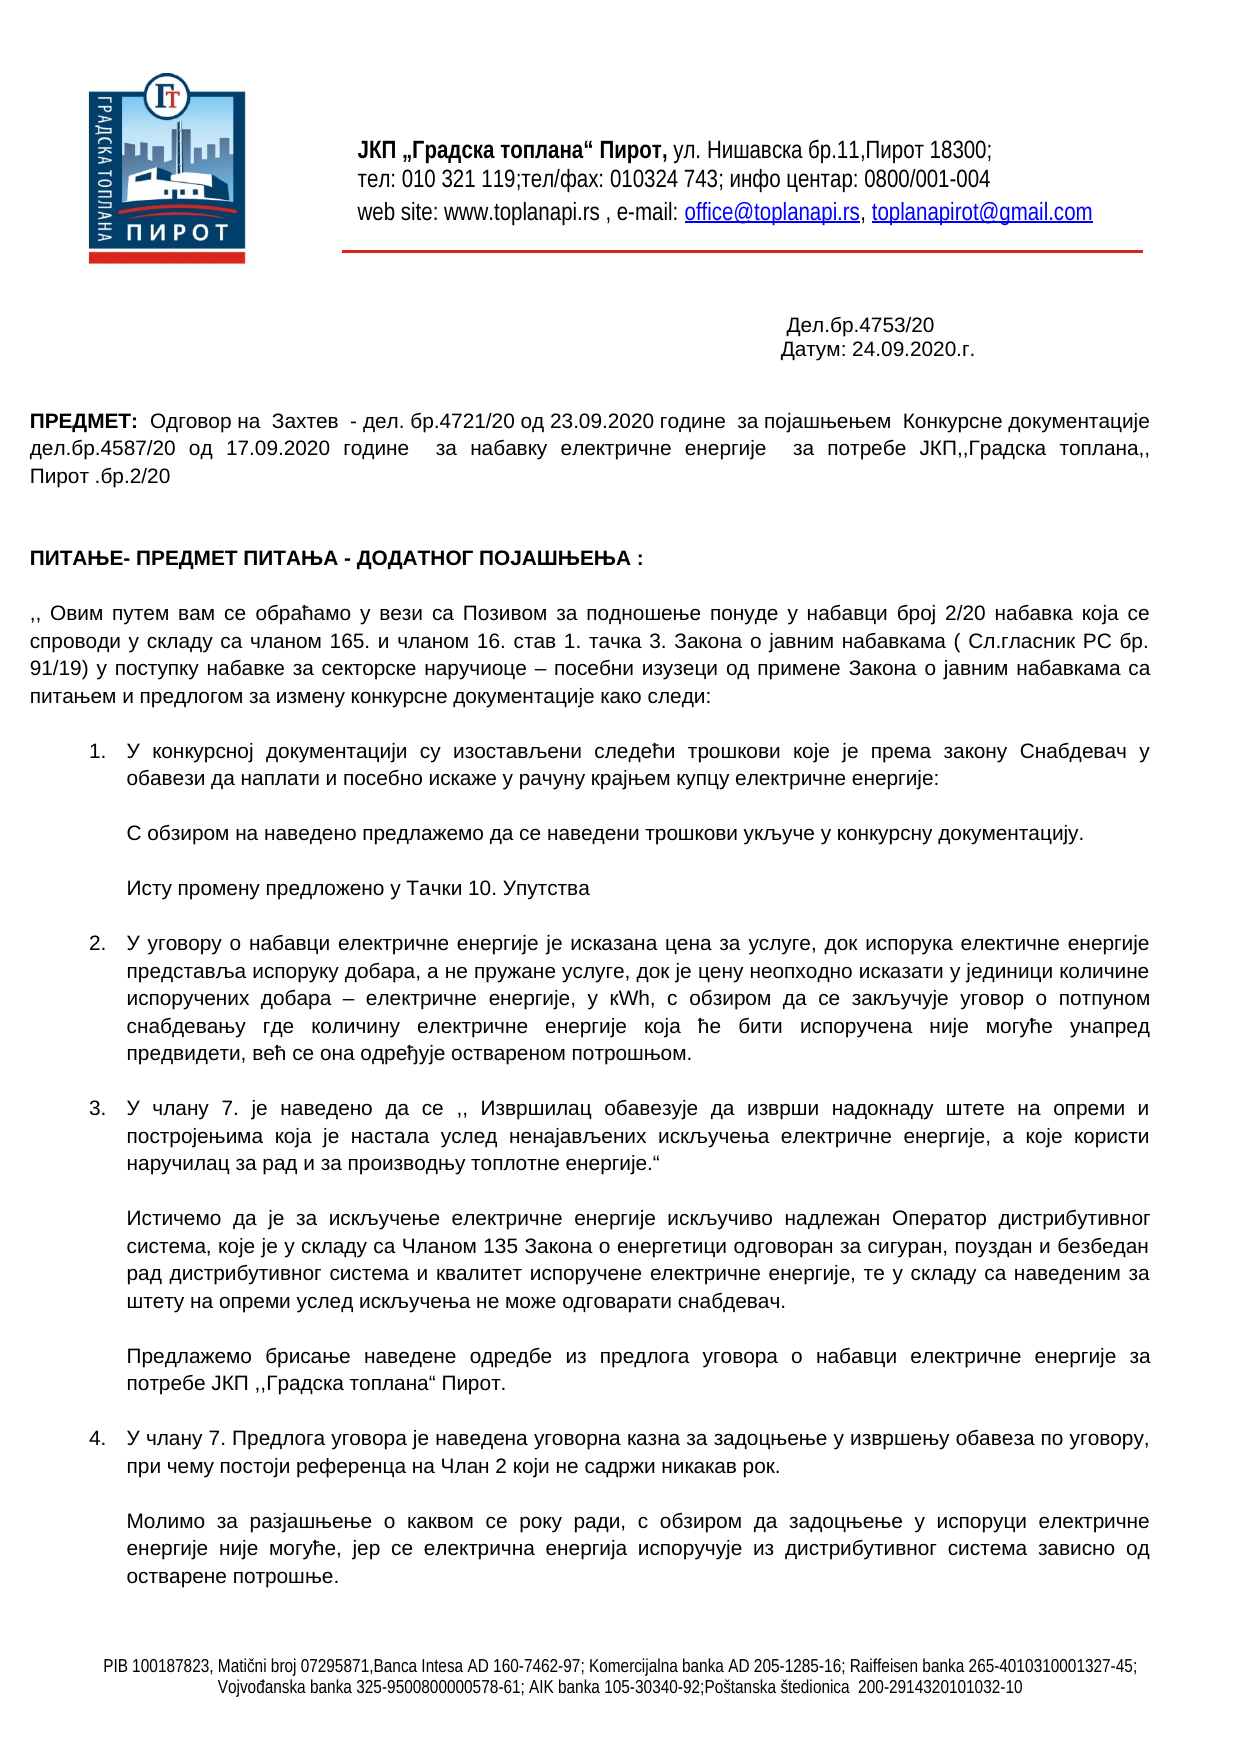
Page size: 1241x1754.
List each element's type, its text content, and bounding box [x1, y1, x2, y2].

text ПРЕДМЕТ: Одговор на Захтев - дел. бр.4721/20 од 23.09.2020 године за појашњењем Конкурсне документације дел.бр.4587/20 од 17.09.2020 године за набавку електричне енергије за потребе ЈКП,,Градска топлана,, Пирот .бр.2/20 [29, 408, 1152, 487]
list У члану 7. је наведено да се ,, Извршилац обавезује да изврши надокнаду штете на опреми и постројењима која је настала услед ненајављених искључења електричне енергије, а које користи наручилац за рад и за производњу топлотне енергије.“ [89, 1096, 1152, 1175]
list У уговору о набавци електричне енергије је исказана цена за услуге, док испорука електичне енергије представља испоруку добара, а не пружане услуге, док је цену неопходно исказати у јединици количине испоручених добара – електричне енергије, у кWh, с обзиром да се закључује уговор о потпуном снабдевању где количину електричне енергије која ће бити испоручена није могуће унапред предвидети, већ се она одређује оствареном потрошњом. [89, 931, 1152, 1065]
text Истичемо да је за искључење електричне енергије искључиво надлежан Оператор дистрибутивног система, које је у складу са Чланом 135 Закона о енергетици одговоран за сигуран, поуздан и безбедан рад дистрибутивног система и квалитет испоручене електричне енергије, те у складу са наведеним за штету на опреми услед искључења не може одговарати снабдевач. [126, 1206, 1152, 1312]
text Предлажемо брисање наведене одредбе из предлога уговора о набавци електричне енергије за потребе ЈКП ,,Градска топлана“ Пирот. [126, 1343, 1152, 1395]
text Датум: 24.09.2020.г. [89, 337, 1152, 361]
list У члану 7. Предлога уговора је наведена уговорна казна за задоцњење у извршењу обавеза по уговору, при чему постоји референца на Члан 2 који не садржи никакав рок. [89, 1426, 1152, 1477]
text ПИТАЊЕ- ПРЕДМЕТ ПИТАЊА - ДОДАТНОГ ПОЈАШЊЕЊА : [29, 546, 1152, 570]
picture [88, 73, 338, 281]
list У конкурсној документацији су изостављени следећи трошкови које је према закону Снабдевач у обавези да наплати и посебно искаже у рачуну крајњем купцу електричне енергије: [89, 738, 1152, 790]
text Молимо за разјашњење о каквом се року ради, с обзиром да задоцњење у испоруци електричне енергије није могуће, јер се електрична енергија испоручује из дистрибутивног система зависно од остварене потрошње. [126, 1508, 1152, 1587]
text С обзиром на наведено предлажемо да се наведени трошкови укључе у конкурсну документацију. [126, 821, 1152, 845]
text Дел.бр.4753/20 [89, 313, 1152, 337]
text ,, Овим путем вам се обраћамо у вези са Позивом за подношење понуде у набавци број 2/20 набавка која се спроводи у складу са чланом 165. и чланом 16. став 1. тачка 3. Закона о јавним набавкама ( Сл.гласник РС бр. 91/19) у поступку набавке за секторске наручиоце – посебни изузеци од примене Закона о јавним набавкама са питањем и предлогом за измену конкурсне документације како следи: [29, 601, 1152, 707]
text Исту промену предложено у Тачки 10. Упутства [126, 876, 1152, 900]
